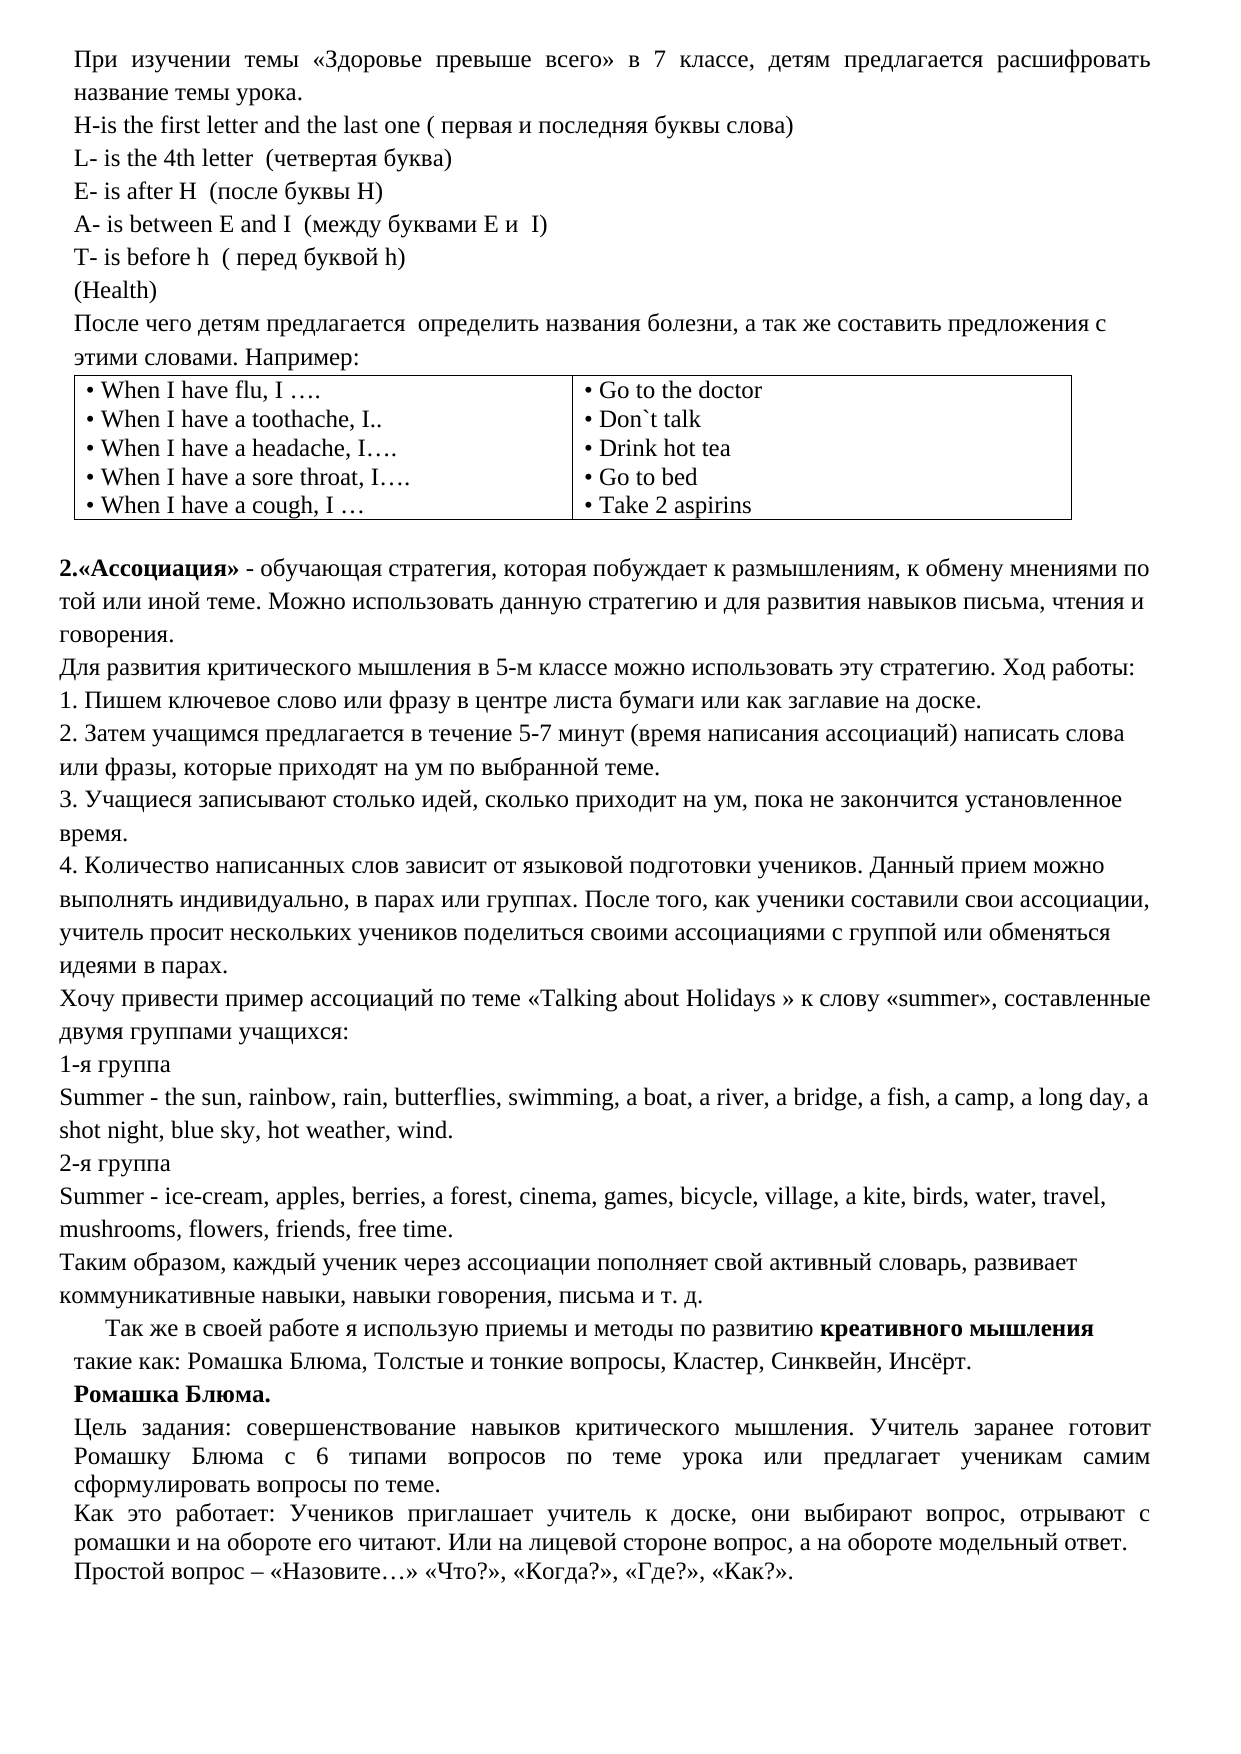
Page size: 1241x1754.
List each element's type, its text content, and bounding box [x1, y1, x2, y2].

text Простой вопрос – «Назовите…» «Что?», «Когда?», «Где?», «Как?». [74, 1556, 1152, 1584]
text H-is the first letter and the last one ( первая и последняя буквы слова) L- is the 4th letter (четвертая буква) E- is after H (после буквы H) A- is between E and I (между буквами E и I) T- is before h ( перед буквой h) (Health) После чего детям предлагается определить названия болезни, а так же составить предложения с этими словами. Например: [74, 110, 1152, 370]
text 2.«Ассоциация» - обучающая стратегия, которая побуждает к размышлениям, к обмену мнениями по той или иной теме. Можно использовать данную стратегию и для развития навыков письма, чтения и говорения. Для развития критического мышления в 5-м классе можно использовать эту стратегию. Ход работы: 1. Пишем ключевое слово или фразу в центре листа бумаги или как заглавие на доске. 2. Затем учащимся предлагается в течение 5-7 минут (время написания ассоциаций) написать слова или фразы, которые приходят на ум по выбранной теме. 3. Учащиеся записывают столько идей, сколько приходит на ум, пока не закончится установленное время. 4. Количество написанных слов зависит от языковой подготовки учеников. Данный прием можно выполнять индивидуально, в парах или группах. После того, как ученики составили свои ассоциации, учитель просит нескольких учеников поделиться своими ассоциациями с группой или обменяться идеями в парах. Хочу привести пример ассоциаций по теме «Talking about Holidays » к слову «summer», составленные двумя группами учащихся: 1-я группа Summer - the sun, rainbow, rain, butterflies, swimming, a boat, a river, a bridge, a fish, a camp, a long day, a shot night, blue sky, hot weather, wind. 2-я группа Summer - ice-cream, apples, berries, a forest, cinema, games, bicycle, village, a kite, birds, water, travel, mushrooms, flowers, friends, free time. Таким образом, каждый ученик через ассоциации пополняет свой активный словарь, развивает коммуникативные навыки, навыки говорения, письма и т. д. [59, 520, 1152, 1309]
text Так же в своей работе я использую приемы и методы по развитию креативного мышления такие как: Ромашка Блюма, Толстые и тонкие вопросы, Кластер, Синквейн, Инсёрт. [74, 1313, 1152, 1375]
table_header • When I have flu, I …. • When I have а toothache, I.. • When I have а headache, I…. • When I have а sore throat, I…. • When I have а cough, I … [75, 376, 572, 519]
text Как это работает: Учеников приглашает учитель к доске, они выбирают вопрос, отрывают с ромашки и на обороте его читают. Или на лицевой стороне вопрос, а на обороте модельный ответ. [74, 1498, 1152, 1556]
text Цель задания: совершенствование навыков критического мышления. Учитель заранее готовит Ромашку Блюма с 6 типами вопросов по теме урока или предлагает ученикам самим сформулировать вопросы по теме. [74, 1412, 1152, 1498]
table_header • Go to the doctor • Don`t talk • Drink hot tea • Go to bed • Take 2 aspirins [573, 376, 1071, 519]
text При изучении темы «Здоровье превыше всего» в 7 классе, детям предлагается расшифровать название темы урока. [74, 44, 1152, 106]
text Ромашка Блюма. [74, 1379, 1152, 1408]
